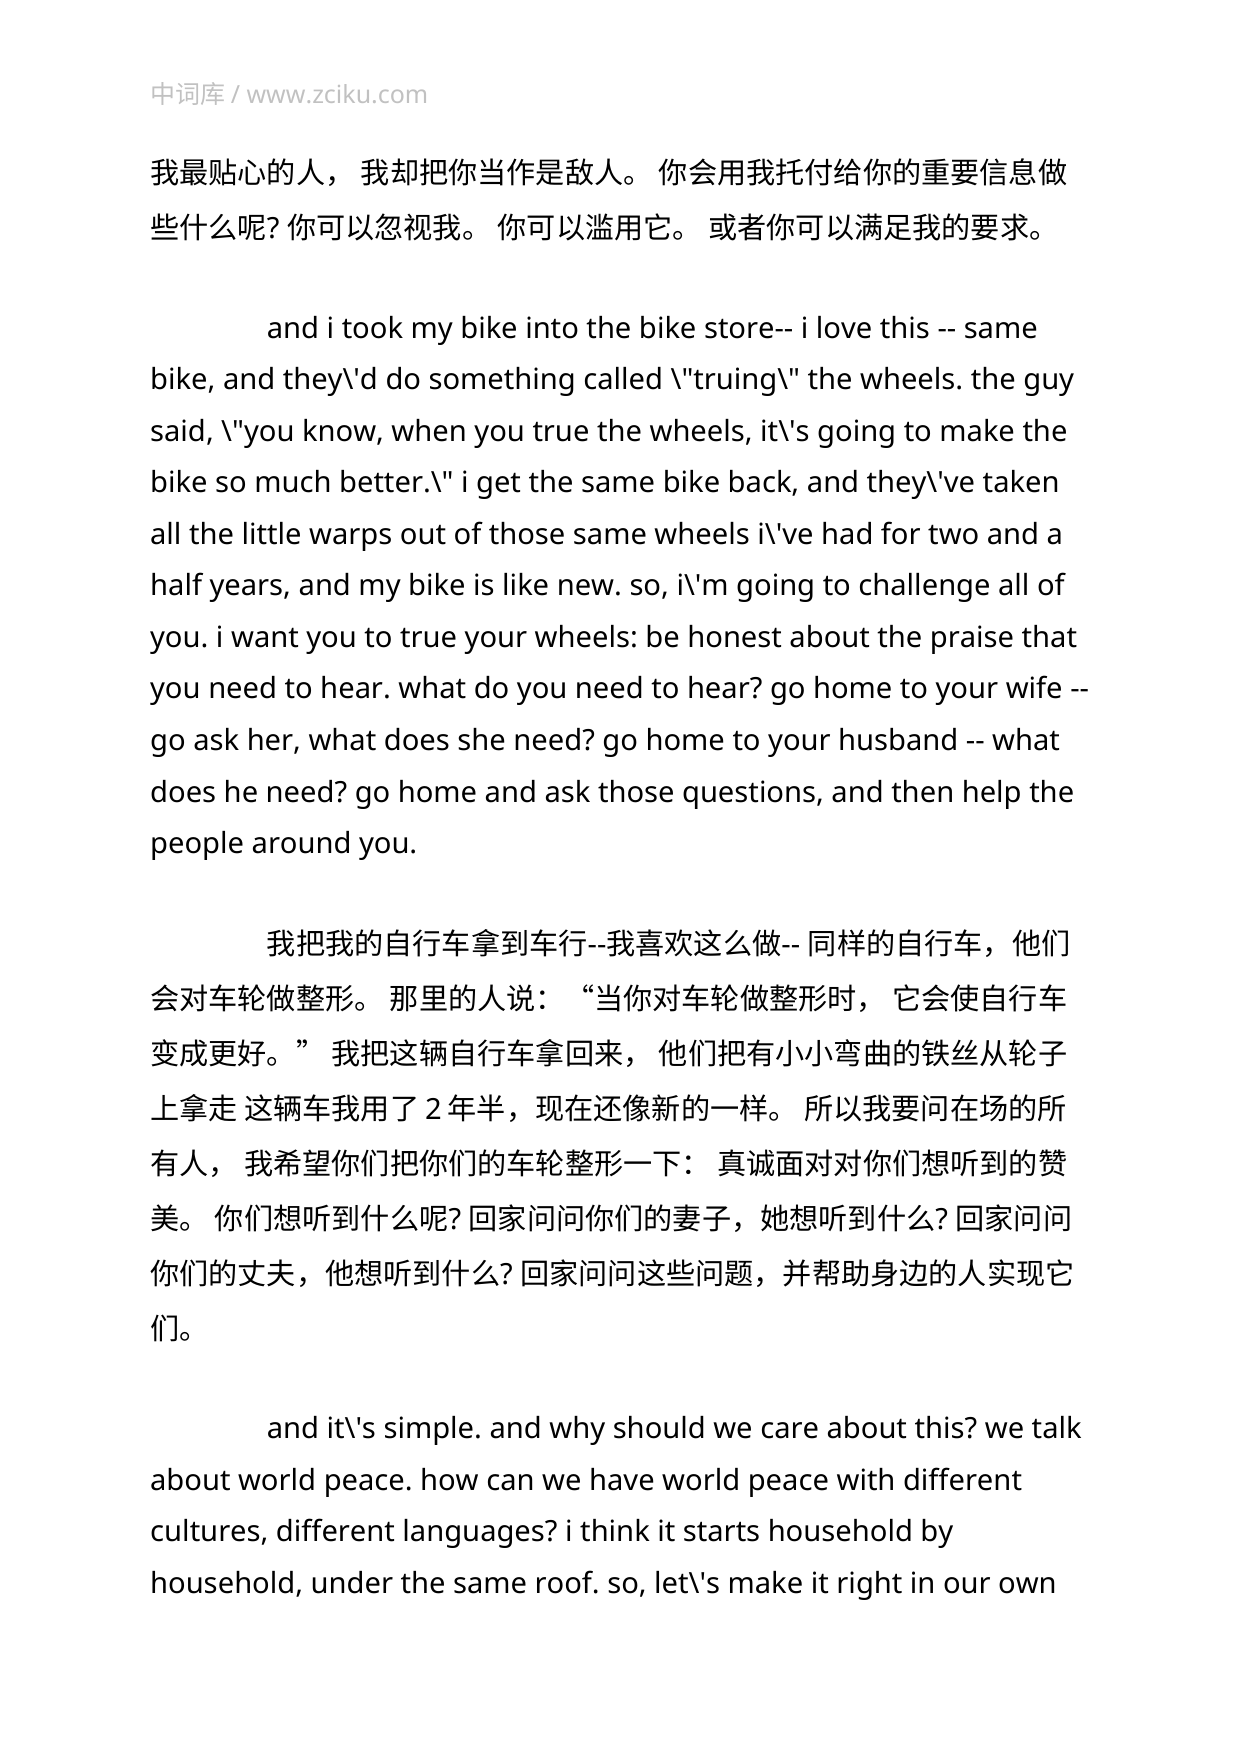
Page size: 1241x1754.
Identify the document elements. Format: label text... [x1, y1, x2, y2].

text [150, 150, 1090, 247]
text 我把我的自行车拿到车行--我喜欢这么做-- 同样的自行车，他们会对车轮做整形。 那里的人说：“当你对车轮做整形时， 它会使自行车变成更好。” 我把这辆自行车拿回来， 他们把有小小弯曲的铁丝从轮子上拿走 这辆车我用了2年半，现在还像新的一样。 所以我要问在场的所有人， 我希望你们把你们的车轮整形一下： 真诚面对对你们想听到的赞美。 你们想听到什么呢? 回家问问你们的妻子，她想听到什么? 回家问问你们的丈夫，他想听到什么? 回家问问这些问题，并帮助身边的人实现它们。 [150, 921, 1090, 1348]
text and i took my bike into the bike store-- i love this -- same bike, and they\'d do something called \"truing\" the wheels. the guy said, \"you know, when you true the wheels, it\'s going to make the bike so much better.\" i get the same bike back, and they\'ve taken all the little warps out of those same wheels i\'ve had for two and a half years, and my bike is like new. so, i\'m going to challenge all of you. i want you to true your wheels: be honest about the praise that you need to hear. what do you need to hear? go home to your wife -- go ask her, what does she need? go home to your husband -- what does he need? go home and ask those questions, and then help the people around you. [150, 307, 1090, 862]
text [150, 1407, 1090, 1602]
